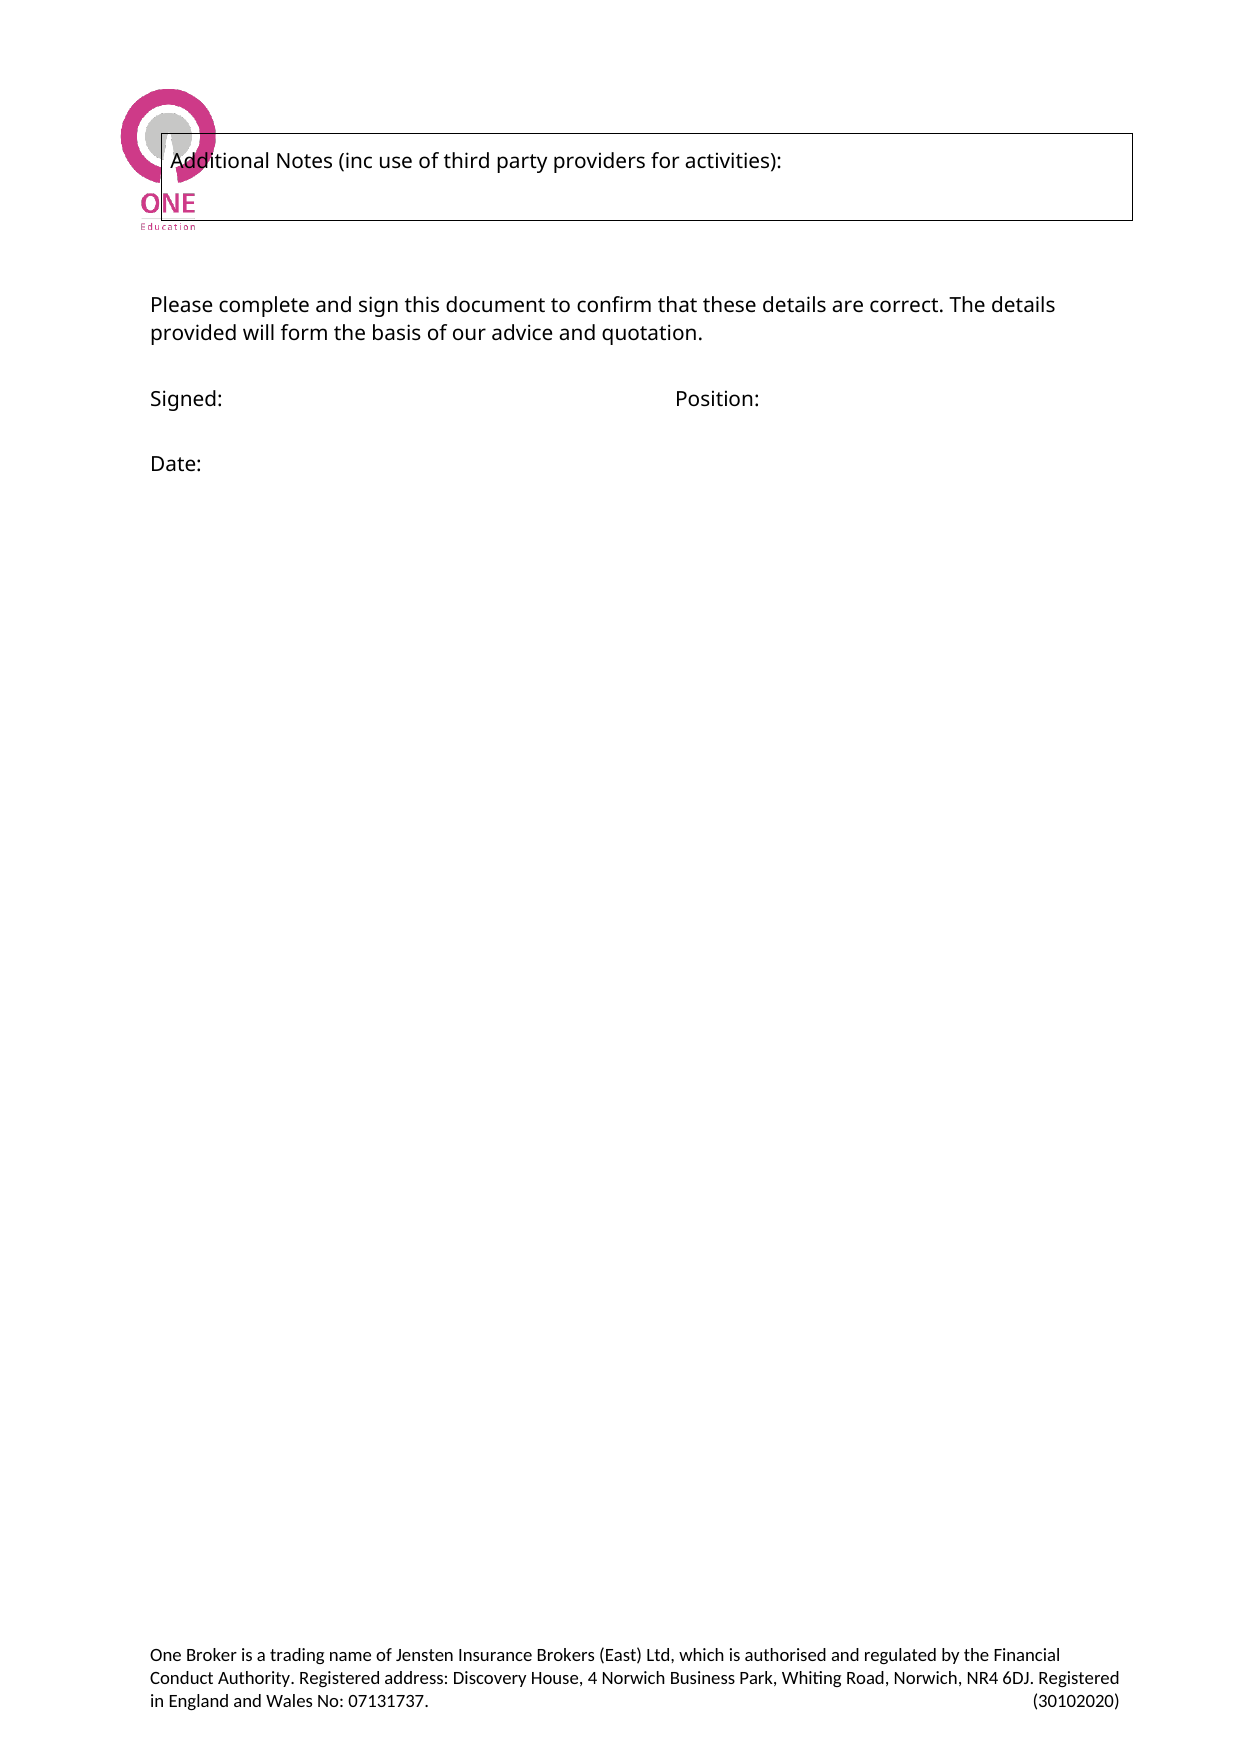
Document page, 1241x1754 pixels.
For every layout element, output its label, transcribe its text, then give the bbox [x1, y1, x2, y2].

picture [106, 73, 235, 244]
text Date: [150, 449, 1122, 477]
table_cell Additional Notes (inc use of third party providers for activities): [162, 134, 1132, 219]
text Signed: Position: [150, 384, 1122, 412]
text Please complete and sign this document to confirm that these details are correct. The details provided will form the basis of our advice and quotation. [150, 290, 1122, 347]
